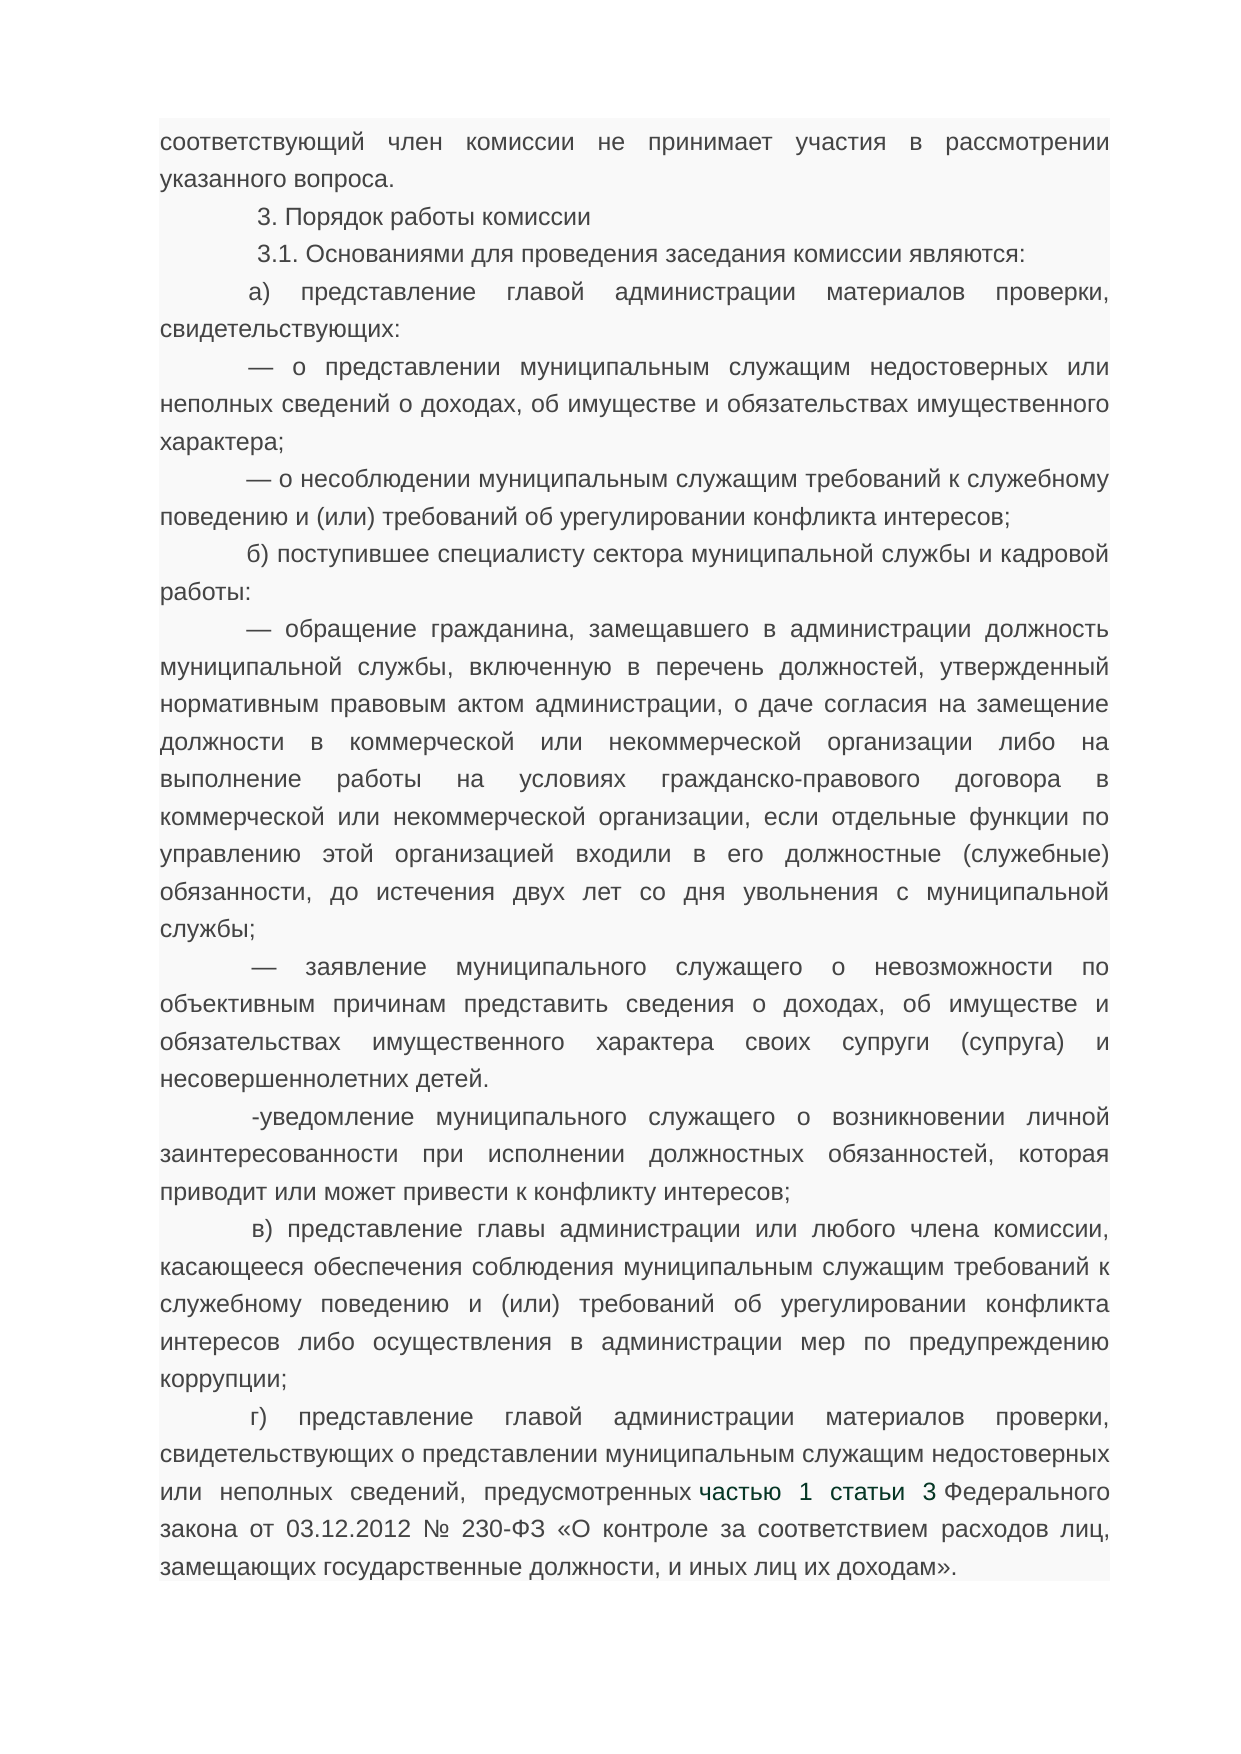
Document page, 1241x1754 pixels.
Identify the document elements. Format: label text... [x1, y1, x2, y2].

text — о несоблюдении муниципальным служащим требований к служебному поведению и (или) требований об урегулировании конфликта интересов; [159, 456, 1110, 531]
text 3. Порядок работы комиссии [159, 193, 1110, 231]
text — обращение гражданина, замещавшего в администрации должность муниципальной службы, включенную в перечень должностей, утвержденный нормативным правовым актом администрации, о даче согласия на замещение должности в коммерческой или некоммерческой организации либо на выполнение работы на условиях гражданско-правового договора в коммерческой или некоммерческой организации, если отдельные функции по управлению этой организацией входили в его должностные (служебные) обязанности, до истечения двух лет со дня увольнения с муниципальной службы; [159, 606, 1110, 943]
text а) представление главой администрации материалов проверки, свидетельствующих: [159, 268, 1110, 343]
text г) представление главой администрации материалов проверки, свидетельствующих о представлении муниципальным служащим недостоверных или неполных сведений, предусмотренных частью 1 статьи 3 Федерального закона от 03.12.2012 № 230-ФЗ «О контроле за соответствием расходов лиц, замещающих государственные должности, и иных лиц их доходам». [159, 1393, 1110, 1581]
text 3.1. Основаниями для проведения заседания комиссии являются: [159, 231, 1110, 268]
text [159, 118, 1110, 193]
text — о представлении муниципальным служащим недостоверных или неполных сведений о доходах, об имуществе и обязательствах имущественного характера; [159, 343, 1110, 456]
text — заявление муниципального служащего о невозможности по объективным причинам представить сведения о доходах, об имуществе и обязательствах имущественного характера своих супруги (супруга) и несовершеннолетних детей. [159, 943, 1110, 1093]
text в) представление главы администрации или любого члена комиссии, касающееся обеспечения соблюдения муниципальным служащим требований к служебному поведению и (или) требований об урегулировании конфликта интересов либо осуществления в администрации мер по предупреждению коррупции; [159, 1206, 1110, 1393]
text б) поступившее специалисту сектора муниципальной службы и кадровой работы: [159, 531, 1110, 606]
text -уведомление муниципального служащего о возникновении личной заинтересованности при исполнении должностных обязанностей, которая приводит или может привести к конфликту интересов; [159, 1093, 1110, 1206]
